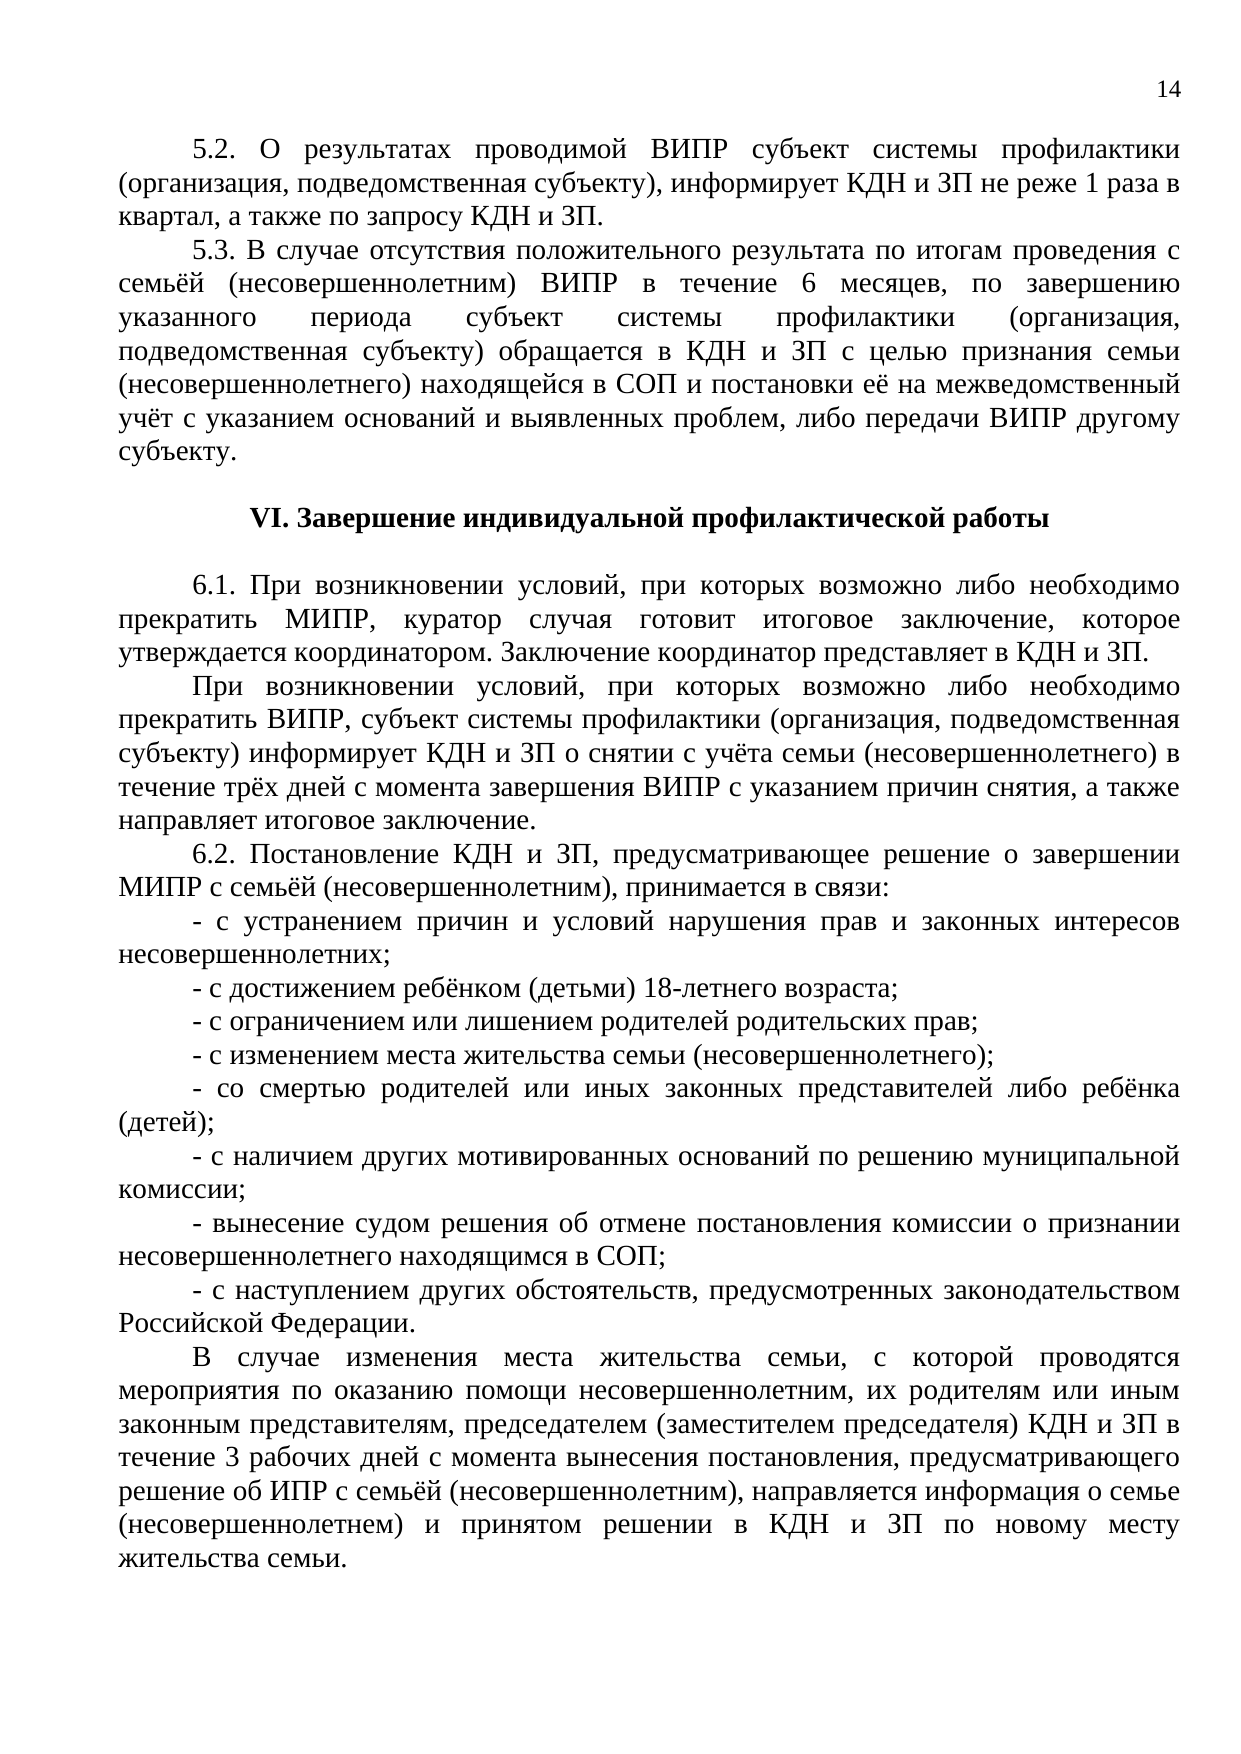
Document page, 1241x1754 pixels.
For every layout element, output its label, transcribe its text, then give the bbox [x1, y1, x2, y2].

text - с достижением ребёнком (детьми) 18-летнего возраста; [118, 970, 1181, 1003]
text В случае изменения места жительства семьи, с которой проводятся мероприятия по оказанию помощи несовершеннолетним, их родителям или иным законным представителям, председателем (заместителем председателя) КДН и ЗП в течение 3 рабочих дней с момента вынесения постановления, предусматривающего решение об ИПР с семьёй (несовершеннолетним), направляется информация о семье (несовершеннолетнем) и принятом решении в КДН и ЗП по новому месту жительства семьи. [118, 1339, 1181, 1574]
text - с устранением причин и условий нарушения прав и законных интересов несовершеннолетних; [118, 903, 1181, 970]
text - со смертью родителей или иных законных представителей либо ребёнка (детей); [118, 1071, 1181, 1138]
text VI. Завершение индивидуальной профилактической работы [118, 500, 1181, 534]
text - с наступлением других обстоятельств, предусмотренных законодательством Российской Федерации. [118, 1272, 1181, 1339]
text - с ограничением или лишением родителей родительских прав; [118, 1003, 1181, 1037]
text 5.3. В случае отсутствия положительного результата по итогам проведения с семьёй (несовершеннолетним) ВИПР в течение 6 месяцев, по завершению указанного периода субъект системы профилактики (организация, подведомственная субъекту) обращается в КДН и ЗП с целью признания семьи (несовершеннолетнего) находящейся в СОП и постановки её на межведомственный учёт с указанием оснований и выявленных проблем, либо передачи ВИПР другому субъекту. [118, 232, 1181, 467]
text - с наличием других мотивированных оснований по решению муниципальной комиссии; [118, 1138, 1181, 1205]
text - с изменением места жительства семьи (несовершеннолетнего); [118, 1037, 1181, 1071]
text - вынесение судом решения об отмене постановления комиссии о признании несовершеннолетнего находящимся в СОП; [118, 1205, 1181, 1272]
text 5.2. О результатах проводимой ВИПР субъект системы профилактики (организация, подведомственная субъекту), информирует КДН и ЗП не реже 1 раза в квартал, а также по запросу КДН и ЗП. [118, 131, 1181, 232]
text 6.1. При возникновении условий, при которых возможно либо необходимо прекратить МИПР, куратор случая готовит итоговое заключение, которое утверждается координатором. Заключение координатор представляет в КДН и ЗП. [118, 567, 1181, 668]
text 6.2. Постановление КДН и ЗП, предусматривающее решение о завершении МИПР с семьёй (несовершеннолетним), принимается в связи: [118, 836, 1181, 903]
text При возникновении условий, при которых возможно либо необходимо прекратить ВИПР, субъект системы профилактики (организация, подведомственная субъекту) информирует КДН и ЗП о снятии с учёта семьи (несовершеннолетнего) в течение трёх дней с момента завершения ВИПР с указанием причин снятия, а также направляет итоговое заключение. [118, 668, 1181, 836]
